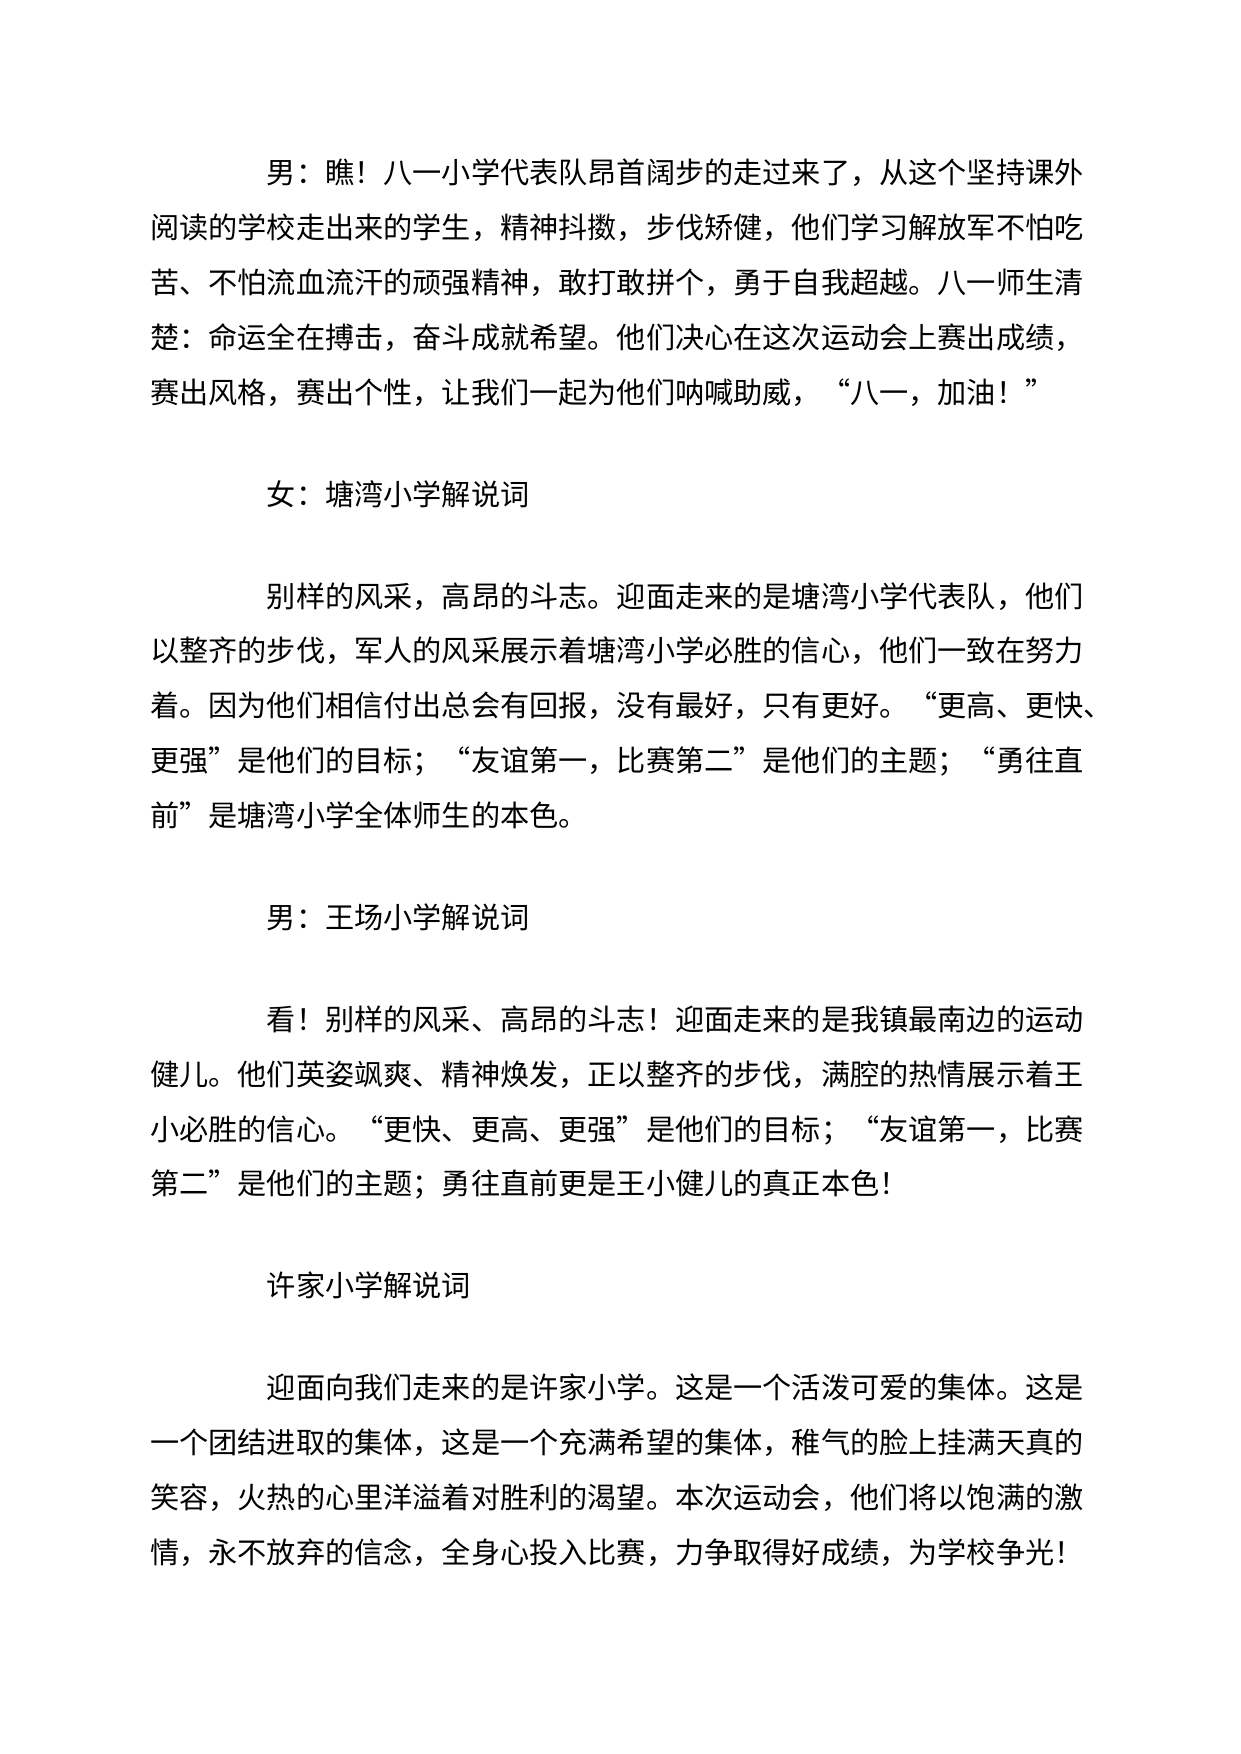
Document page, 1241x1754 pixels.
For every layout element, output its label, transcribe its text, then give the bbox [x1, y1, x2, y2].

text 女：塘湾小学解说词 [150, 471, 1090, 514]
text 别样的风采，高昂的斗志。迎面走来的是塘湾小学代表队，他们以整齐的步伐，军人的风采展示着塘湾小学必胜的信心，他们一致在努力着。因为他们相信付出总会有回报，没有最好，只有更好。“更高、更快、更强”是他们的目标；“友谊第一，比赛第二”是他们的主题；“勇往直前”是塘湾小学全体师生的本色。 [150, 573, 1090, 835]
text 许家小学解说词 [150, 1263, 1090, 1305]
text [150, 1364, 1090, 1571]
text 男：王场小学解说词 [150, 894, 1090, 937]
text 男：瞧！八一小学代表队昂首阔步的走过来了，从这个坚持课外阅读的学校走出来的学生，精神抖擞，步伐矫健，他们学习解放军不怕吃苦、不怕流血流汗的顽强精神，敢打敢拼个，勇于自我超越。八一师生清楚：命运全在搏击，奋斗成就希望。他们决心在这次运动会上赛出成绩，赛出风格，赛出个性，让我们一起为他们呐喊助威，“八一，加油！” [150, 150, 1090, 412]
text 看！别样的风采、高昂的斗志！迎面走来的是我镇最南边的运动健儿。他们英姿飒爽、精神焕发，正以整齐的步伐，满腔的热情展示着王小必胜的信心。“更快、更高、更强”是他们的目标；“友谊第一，比赛第二”是他们的主题；勇往直前更是王小健儿的真正本色！ [150, 996, 1090, 1203]
